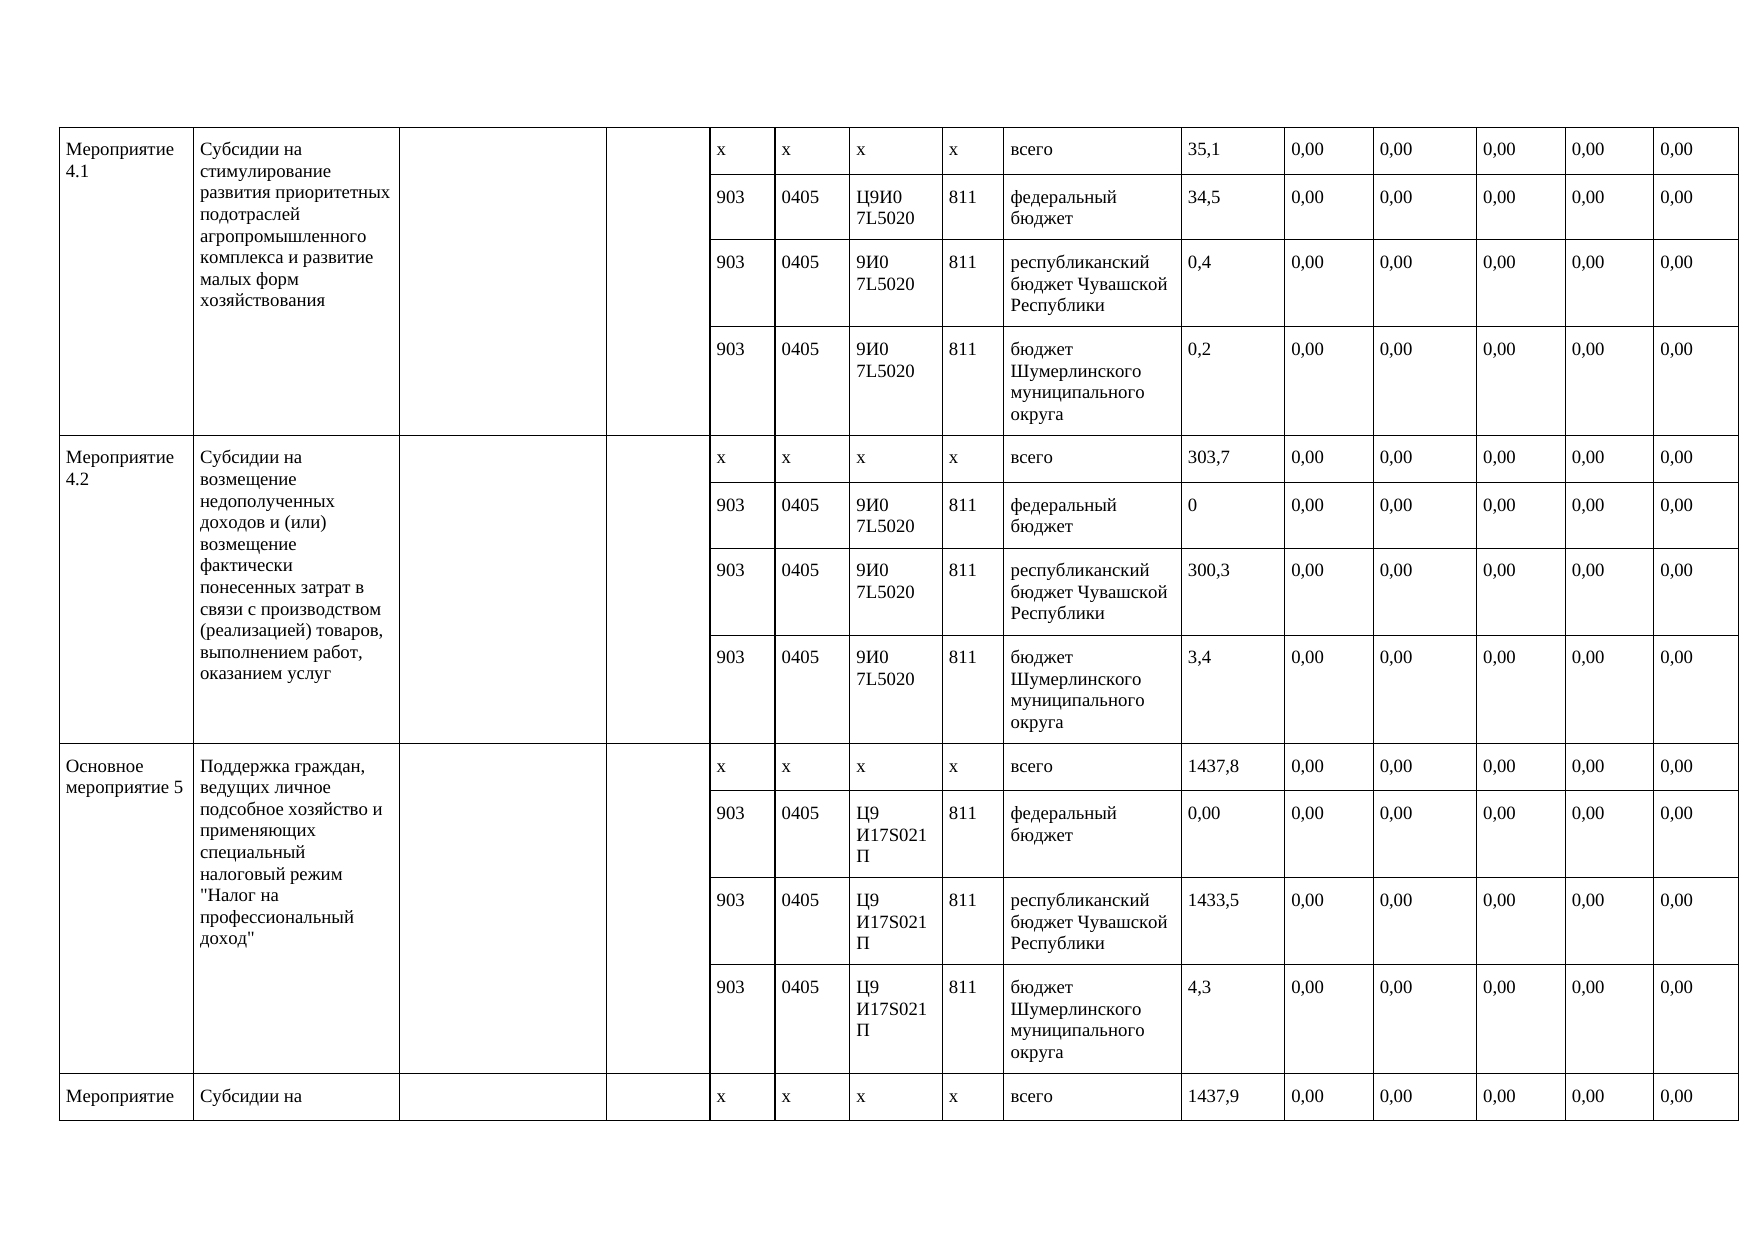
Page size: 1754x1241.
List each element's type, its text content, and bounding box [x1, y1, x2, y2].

table_cell [400, 436, 606, 743]
table_cell 0,00 [1182, 791, 1284, 877]
table_cell [400, 1074, 606, 1120]
table_cell x [711, 744, 774, 790]
table_cell всего [1004, 744, 1181, 790]
table_cell 903 [711, 483, 774, 547]
table_cell 0,00 [1654, 549, 1738, 634]
table_cell 0,00 [1285, 549, 1373, 634]
table_cell 903 [711, 327, 774, 435]
table_cell 1437,9 [1182, 1074, 1284, 1120]
table_cell 0,00 [1566, 791, 1653, 877]
table_cell 0,00 [1566, 965, 1653, 1073]
table_cell [607, 744, 709, 1073]
table_cell 3,4 [1182, 636, 1284, 743]
table_cell 0,00 [1477, 436, 1565, 482]
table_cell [194, 1074, 399, 1120]
table_cell 0,00 [1477, 744, 1565, 790]
table_cell 0,00 [1566, 1074, 1653, 1120]
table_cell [1004, 240, 1181, 326]
table_cell 0,00 [1477, 327, 1565, 435]
table_cell 0405 [776, 636, 849, 743]
table_cell 300,3 [1182, 549, 1284, 634]
table_cell x [850, 1074, 942, 1120]
table_cell 0,00 [1477, 483, 1565, 547]
table_cell 0,00 [1285, 878, 1373, 964]
table_cell 0,00 [1374, 175, 1476, 239]
table_cell 903 [711, 175, 774, 239]
table_cell 0,00 [1285, 744, 1373, 790]
table_cell 0405 [776, 327, 849, 435]
table_cell 0,00 [1477, 175, 1565, 239]
table_cell Ц9И07L5020 [850, 175, 942, 239]
table_cell 903 [711, 965, 774, 1073]
table_cell 0,00 [1566, 549, 1653, 634]
table_cell 0,00 [1654, 878, 1738, 964]
table_cell 0,00 [1566, 744, 1653, 790]
table_cell 0405 [776, 549, 849, 634]
table_cell 0,00 [1477, 240, 1565, 326]
table_cell 0405 [776, 791, 849, 877]
table_cell 0,00 [1477, 965, 1565, 1073]
table_cell [607, 436, 709, 743]
table_cell x [776, 744, 849, 790]
table_cell 903 [711, 791, 774, 877]
table_cell x [850, 436, 942, 482]
table_cell 811 [943, 175, 1003, 239]
table_cell 9И07L5020 [850, 636, 942, 743]
table_cell 0,00 [1374, 878, 1476, 964]
table_cell 0,00 [1374, 327, 1476, 435]
table_cell 0,00 [1374, 128, 1476, 174]
table_cell 0,00 [1285, 965, 1373, 1073]
table_cell Мероприятие 4.1 [60, 128, 193, 435]
table_cell 0,00 [1374, 791, 1476, 877]
table_cell 0,00 [1654, 128, 1738, 174]
table_cell 0,00 [1285, 1074, 1373, 1120]
table_cell Мероприятие 4.2 [60, 436, 193, 743]
table_cell федеральный бюджет [1004, 175, 1181, 239]
table_cell 0,00 [1477, 791, 1565, 877]
table_cell бюджет Шумерлинского муниципального округа [1004, 327, 1181, 435]
table_cell всего [1004, 1074, 1181, 1120]
table_cell 0,00 [1285, 483, 1373, 547]
table_cell 0,00 [1477, 128, 1565, 174]
table_cell 0,00 [1654, 965, 1738, 1073]
table_cell 1437,8 [1182, 744, 1284, 790]
table_cell бюджет Шумерлинского муниципального округа [1004, 636, 1181, 743]
table_cell x [711, 1074, 774, 1120]
table_cell 0,00 [1285, 791, 1373, 877]
table_cell [400, 128, 606, 435]
table_cell Субсидии на стимулирование развития приоритетных подотраслей агропромышленного комплекса и развитие малых форм хозяйствования [194, 128, 399, 435]
table_cell x [711, 128, 774, 174]
table_cell 903 [711, 878, 774, 964]
table_cell 0,00 [1285, 175, 1373, 239]
table_cell 0,00 [1374, 483, 1476, 547]
table_cell 811 [943, 878, 1003, 964]
table_cell 0,00 [1374, 436, 1476, 482]
table_cell 0,00 [1285, 128, 1373, 174]
table_cell 0,00 [1654, 744, 1738, 790]
table_cell 0,00 [1566, 483, 1653, 547]
table_cell 0,00 [1477, 549, 1565, 634]
table_cell Ц9И17S021П [850, 878, 942, 964]
table_cell x [776, 1074, 849, 1120]
table_cell [607, 128, 709, 435]
table_cell 811 [943, 240, 1003, 326]
table_cell 0,00 [1566, 436, 1653, 482]
table_cell Ц9И17S021П [850, 965, 942, 1073]
table_cell 811 [943, 327, 1003, 435]
table_cell 0,00 [1654, 240, 1738, 326]
table_cell федеральный бюджет [1004, 483, 1181, 547]
table_cell 0,00 [1374, 965, 1476, 1073]
table_cell федеральный бюджет [1004, 791, 1181, 877]
table_cell x [850, 744, 942, 790]
table_cell Мероприятие 5.1 [60, 1074, 193, 1120]
table_cell x [776, 128, 849, 174]
table_cell 811 [943, 549, 1003, 634]
table_cell [400, 744, 606, 1073]
table_cell 0,00 [1654, 175, 1738, 239]
table_cell 1433,5 [1182, 878, 1284, 964]
table_cell x [943, 744, 1003, 790]
table_cell 811 [943, 483, 1003, 547]
table_cell 811 [943, 636, 1003, 743]
table_cell 0,00 [1285, 636, 1373, 743]
table_cell 0,00 [1374, 636, 1476, 743]
table_cell 0,00 [1654, 636, 1738, 743]
table_cell 0,00 [1285, 436, 1373, 482]
table_cell 34,5 [1182, 175, 1284, 239]
table_cell 0,4 [1182, 240, 1284, 326]
table_cell бюджет Шумерлинского муниципального округа [1004, 965, 1181, 1073]
table_cell 0,2 [1182, 327, 1284, 435]
table_cell 0,00 [1566, 128, 1653, 174]
table_cell x [943, 1074, 1003, 1120]
table_cell республиканский бюджет Чувашской Республики [1004, 549, 1181, 634]
table_cell 811 [943, 965, 1003, 1073]
table_cell 0,00 [1477, 1074, 1565, 1120]
table_cell всего [1004, 436, 1181, 482]
table_cell Ц9И17S021П [850, 791, 942, 877]
table_cell 0,00 [1654, 327, 1738, 435]
table_cell x [943, 128, 1003, 174]
table_cell [607, 1074, 709, 1120]
table_cell 0,00 [1374, 240, 1476, 326]
table_cell x [943, 436, 1003, 482]
table_cell 0,00 [1477, 636, 1565, 743]
table_cell 9И07L5020 [850, 549, 942, 634]
table_cell 9И07L5020 [850, 483, 942, 547]
table_cell Поддержка граждан, ведущих личное подсобное хозяйство и применяющих специальный налоговый режим "Налог на профессиональный доход" [194, 744, 399, 1073]
table_cell всего [1004, 128, 1181, 174]
table_cell 0405 [776, 965, 849, 1073]
table_cell 0,00 [1654, 1074, 1738, 1120]
table_cell 0,00 [1654, 791, 1738, 877]
table_cell 9И07L5020 [850, 327, 942, 435]
table_cell 0,00 [1654, 483, 1738, 547]
table_cell 0,00 [1374, 1074, 1476, 1120]
table_cell 0 [1182, 483, 1284, 547]
table_cell 903 [711, 240, 774, 326]
table_cell x [711, 436, 774, 482]
table_cell 0,00 [1566, 240, 1653, 326]
table_cell 0,00 [1566, 327, 1653, 435]
table_cell 0,00 [1285, 240, 1373, 326]
table_cell 35,1 [1182, 128, 1284, 174]
table_cell Субсидии на возмещение недополученных доходов и (или) возмещение фактически понесенных затрат в связи с производством (реализацией) товаров, выполнением работ, оказанием услуг [194, 436, 399, 743]
table_cell 4,3 [1182, 965, 1284, 1073]
table_cell Основное мероприятие 5 [60, 744, 193, 1073]
table_cell 0405 [776, 483, 849, 547]
table_cell 0,00 [1285, 327, 1373, 435]
table_cell 0405 [776, 240, 849, 326]
table_cell 903 [711, 549, 774, 634]
table_cell 0,00 [1654, 436, 1738, 482]
table_cell 0405 [776, 175, 849, 239]
table_cell 0,00 [1566, 878, 1653, 964]
table_cell 0,00 [1374, 549, 1476, 634]
table_cell 9И07L5020 [850, 240, 942, 326]
table_cell 303,7 [1182, 436, 1284, 482]
table_cell 903 [711, 636, 774, 743]
table_cell 0405 [776, 878, 849, 964]
table_cell 811 [943, 791, 1003, 877]
table_cell 0,00 [1566, 636, 1653, 743]
table_cell x [776, 436, 849, 482]
table_cell 0,00 [1477, 878, 1565, 964]
table_cell 0,00 [1374, 744, 1476, 790]
table_cell 0,00 [1566, 175, 1653, 239]
table_cell республиканский бюджет Чувашской Республики [1004, 878, 1181, 964]
table_cell x [850, 128, 942, 174]
